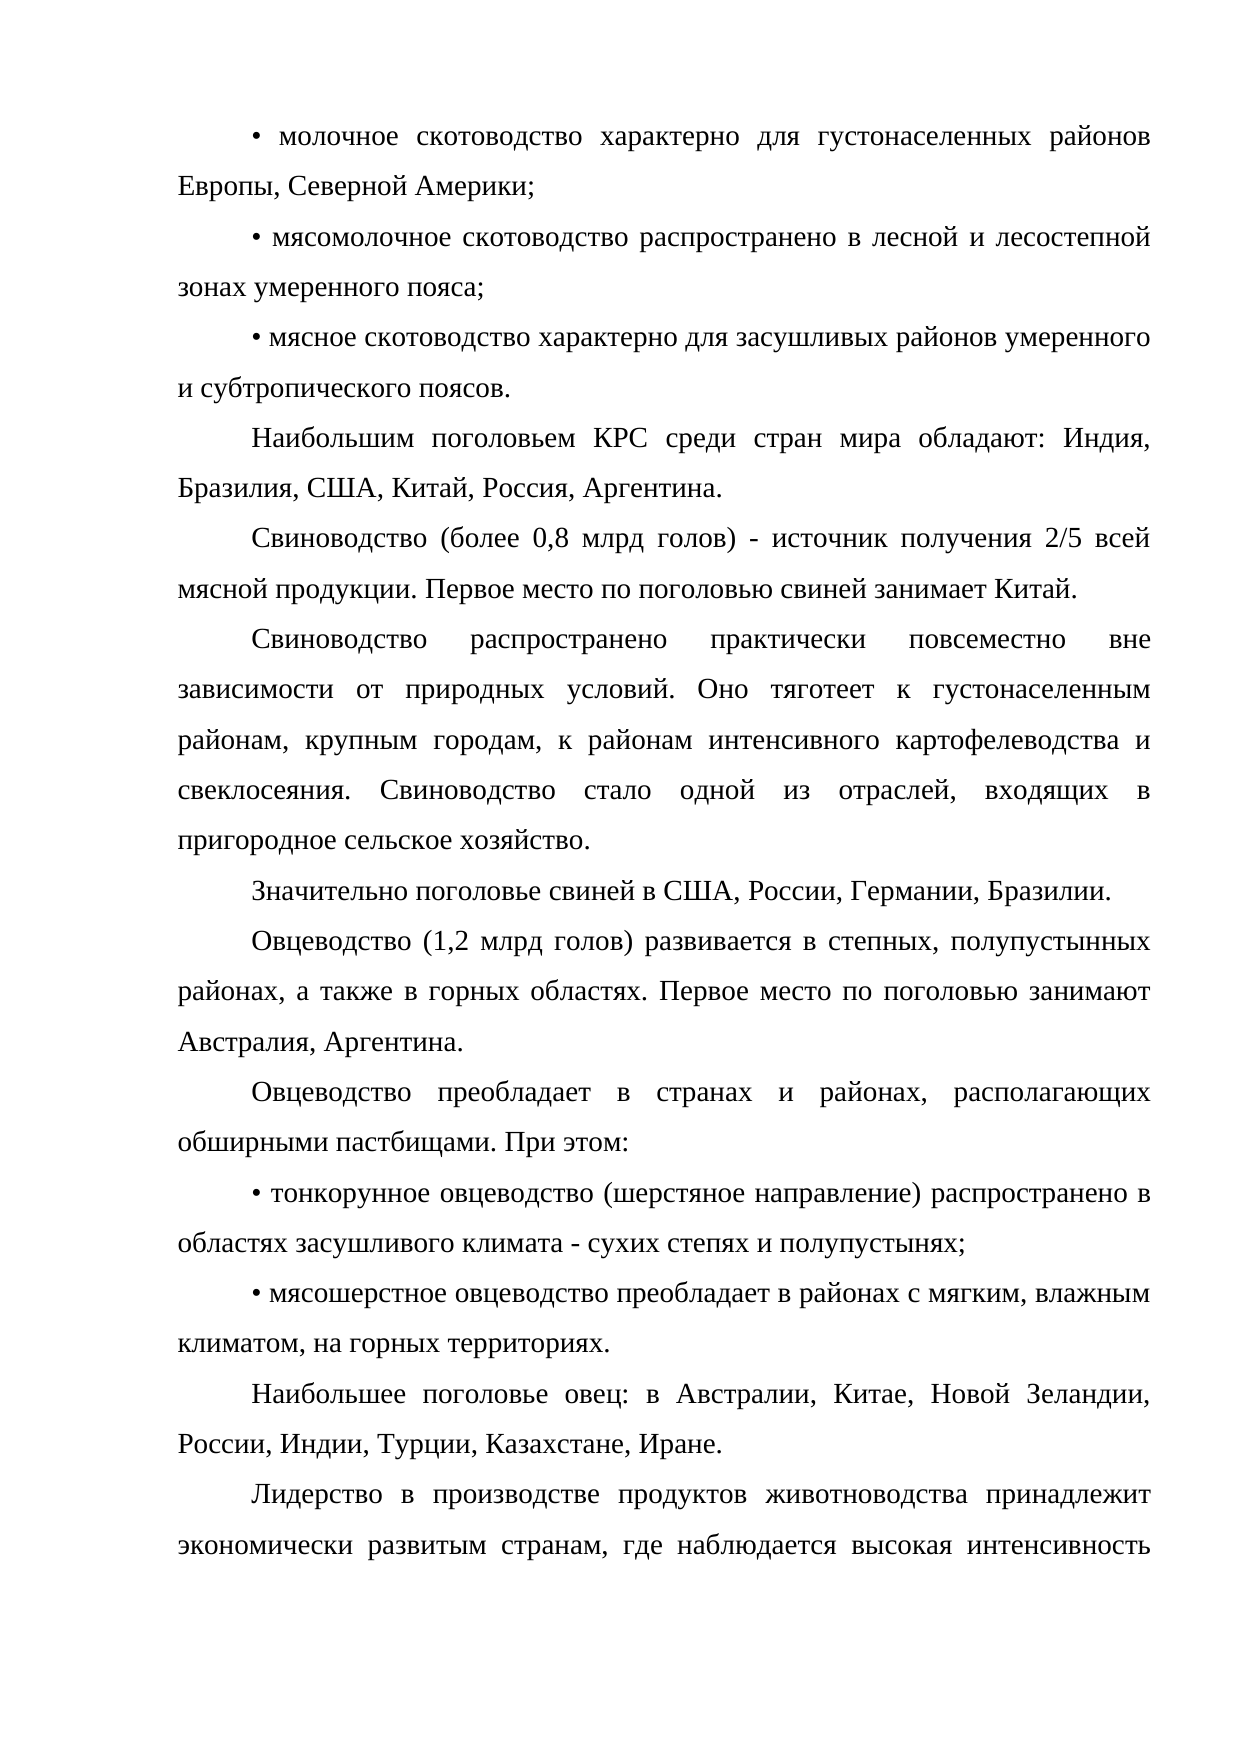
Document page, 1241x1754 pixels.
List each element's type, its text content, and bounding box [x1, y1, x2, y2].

text Свиноводство (более 0,8 млрд голов) - источник получения 2/5 всей мясной продукции. Первое место по поголовью свиней занимает Китай. [177, 521, 1152, 604]
text Значительно поголовье свиней в США, России, Германии, Бразилии. [177, 873, 1152, 906]
text Свиноводство распространено практически повсеместно вне зависимости от природных условий. Оно тяготеет к густонаселенным районам, крупным городам, к районам интенсивного картофелеводства и свеклосеяния. Свиноводство стало одной из отраслей, входящих в пригородное сельское хозяйство. [177, 621, 1152, 856]
text Овцеводство (1,2 млрд голов) развивается в степных, полупустынных районах, а также в горных областях. Первое место по поголовью занимают Австралия, Аргентина. [177, 923, 1152, 1057]
text • молочное скотоводство характерно для густонаселенных районов Европы, Северной Америки; [177, 118, 1152, 202]
text • мясошерстное овцеводство преобладает в районах с мягким, влажным климатом, на горных территориях. [177, 1275, 1152, 1359]
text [177, 1477, 1152, 1560]
text Овцеводство преобладает в странах и районах, располагающих обширными пастбищами. При этом: [177, 1074, 1152, 1158]
text • мясное скотоводство характерно для засушливых районов умеренного и субтропического поясов. [177, 319, 1152, 403]
text Наибольшее поголовье овец: в Австралии, Китае, Новой Зеландии, России, Индии, Турции, Казахстане, Иране. [177, 1376, 1152, 1460]
text Наибольшим поголовьем КРС среди стран мира обладают: Индия, Бразилия, США, Китай, Россия, Аргентина. [177, 420, 1152, 504]
text • мясомолочное скотоводство распространено в лесной и лесостепной зонах умеренного пояса; [177, 219, 1152, 303]
text • тонкорунное овцеводство (шерстяное направление) распространено в областях засушливого климата - сухих степях и полупустынях; [177, 1175, 1152, 1258]
